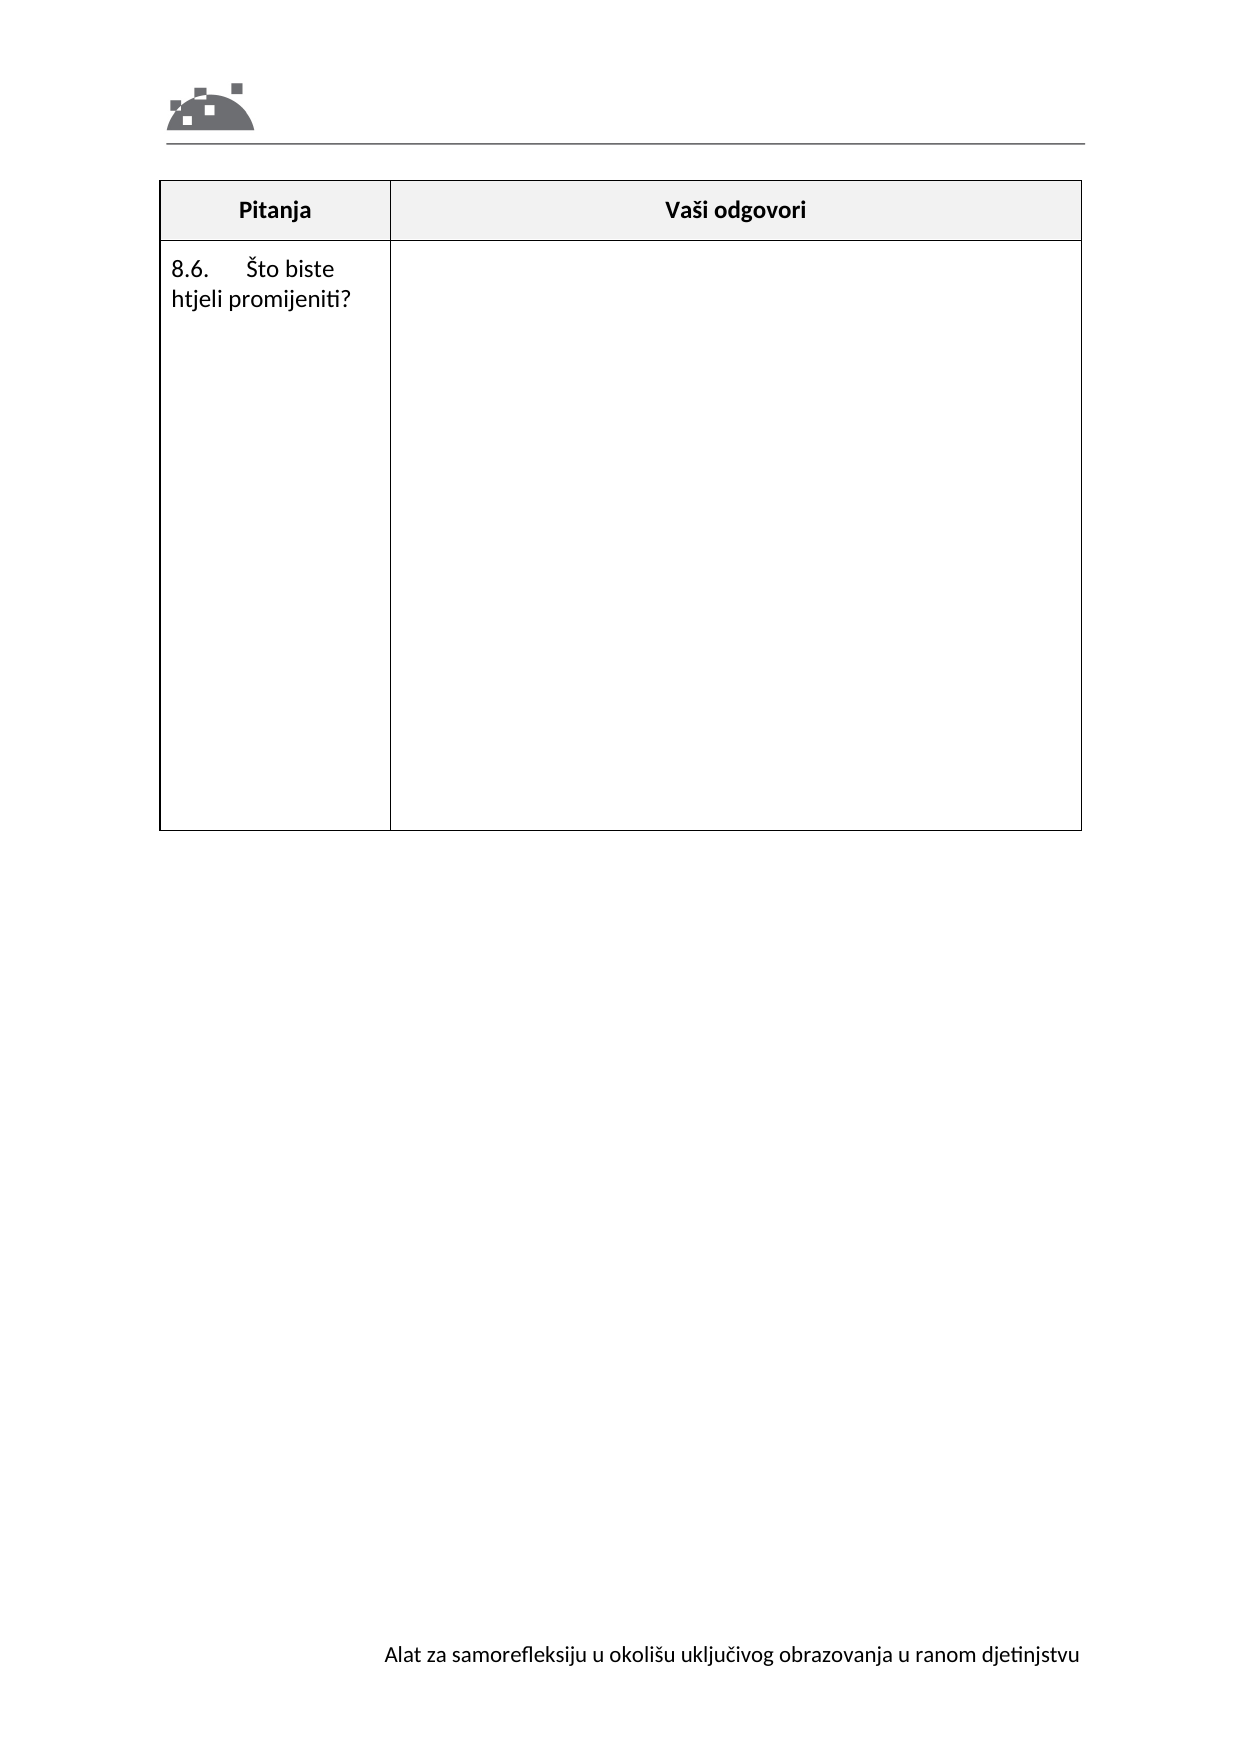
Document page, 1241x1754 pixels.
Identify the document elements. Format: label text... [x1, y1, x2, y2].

table_header Vaši odgovori [391, 181, 1081, 239]
table_cell [391, 241, 1081, 830]
picture [159, 73, 1090, 152]
table_cell Što biste htjeli promijeniti? [161, 241, 390, 830]
table_header Pitanja [161, 181, 390, 239]
